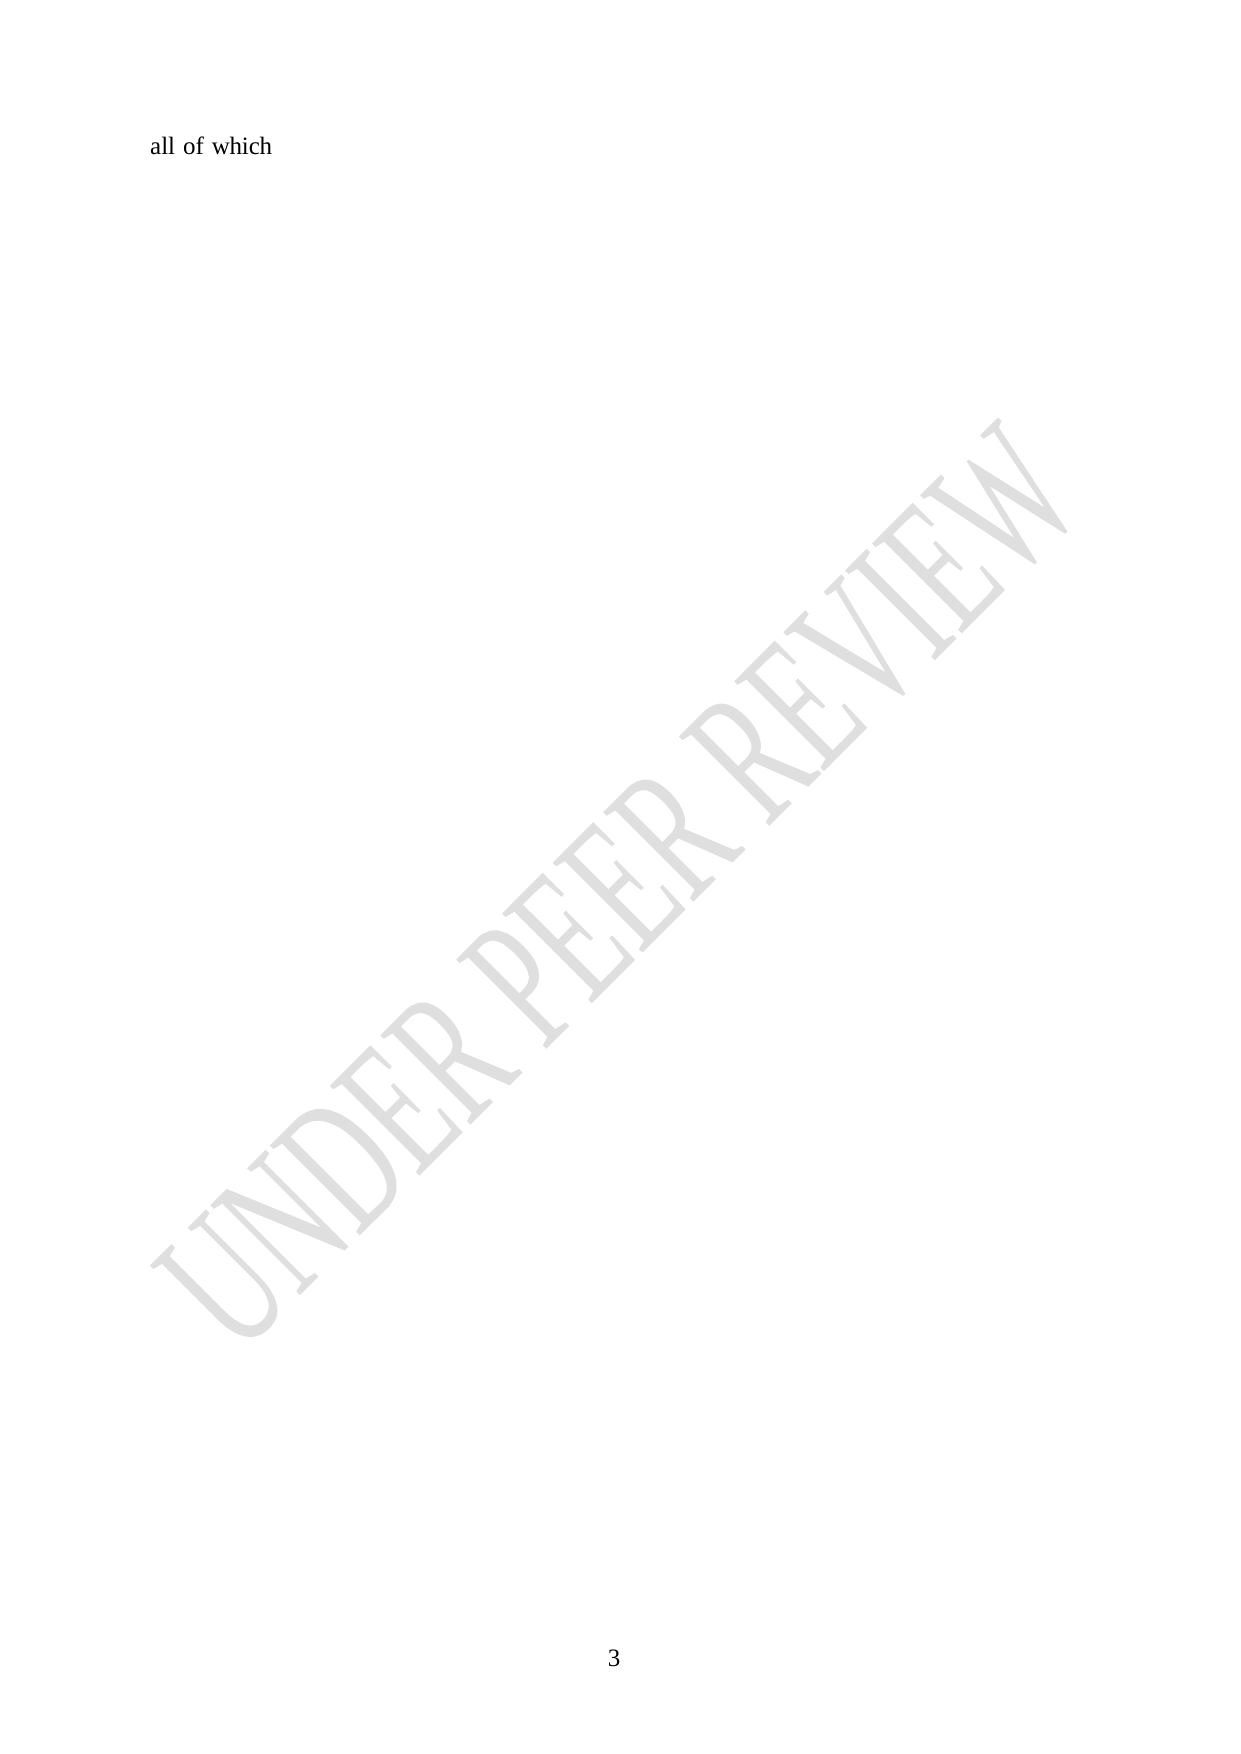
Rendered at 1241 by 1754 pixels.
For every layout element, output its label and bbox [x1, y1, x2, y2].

text [150, 131, 1090, 160]
